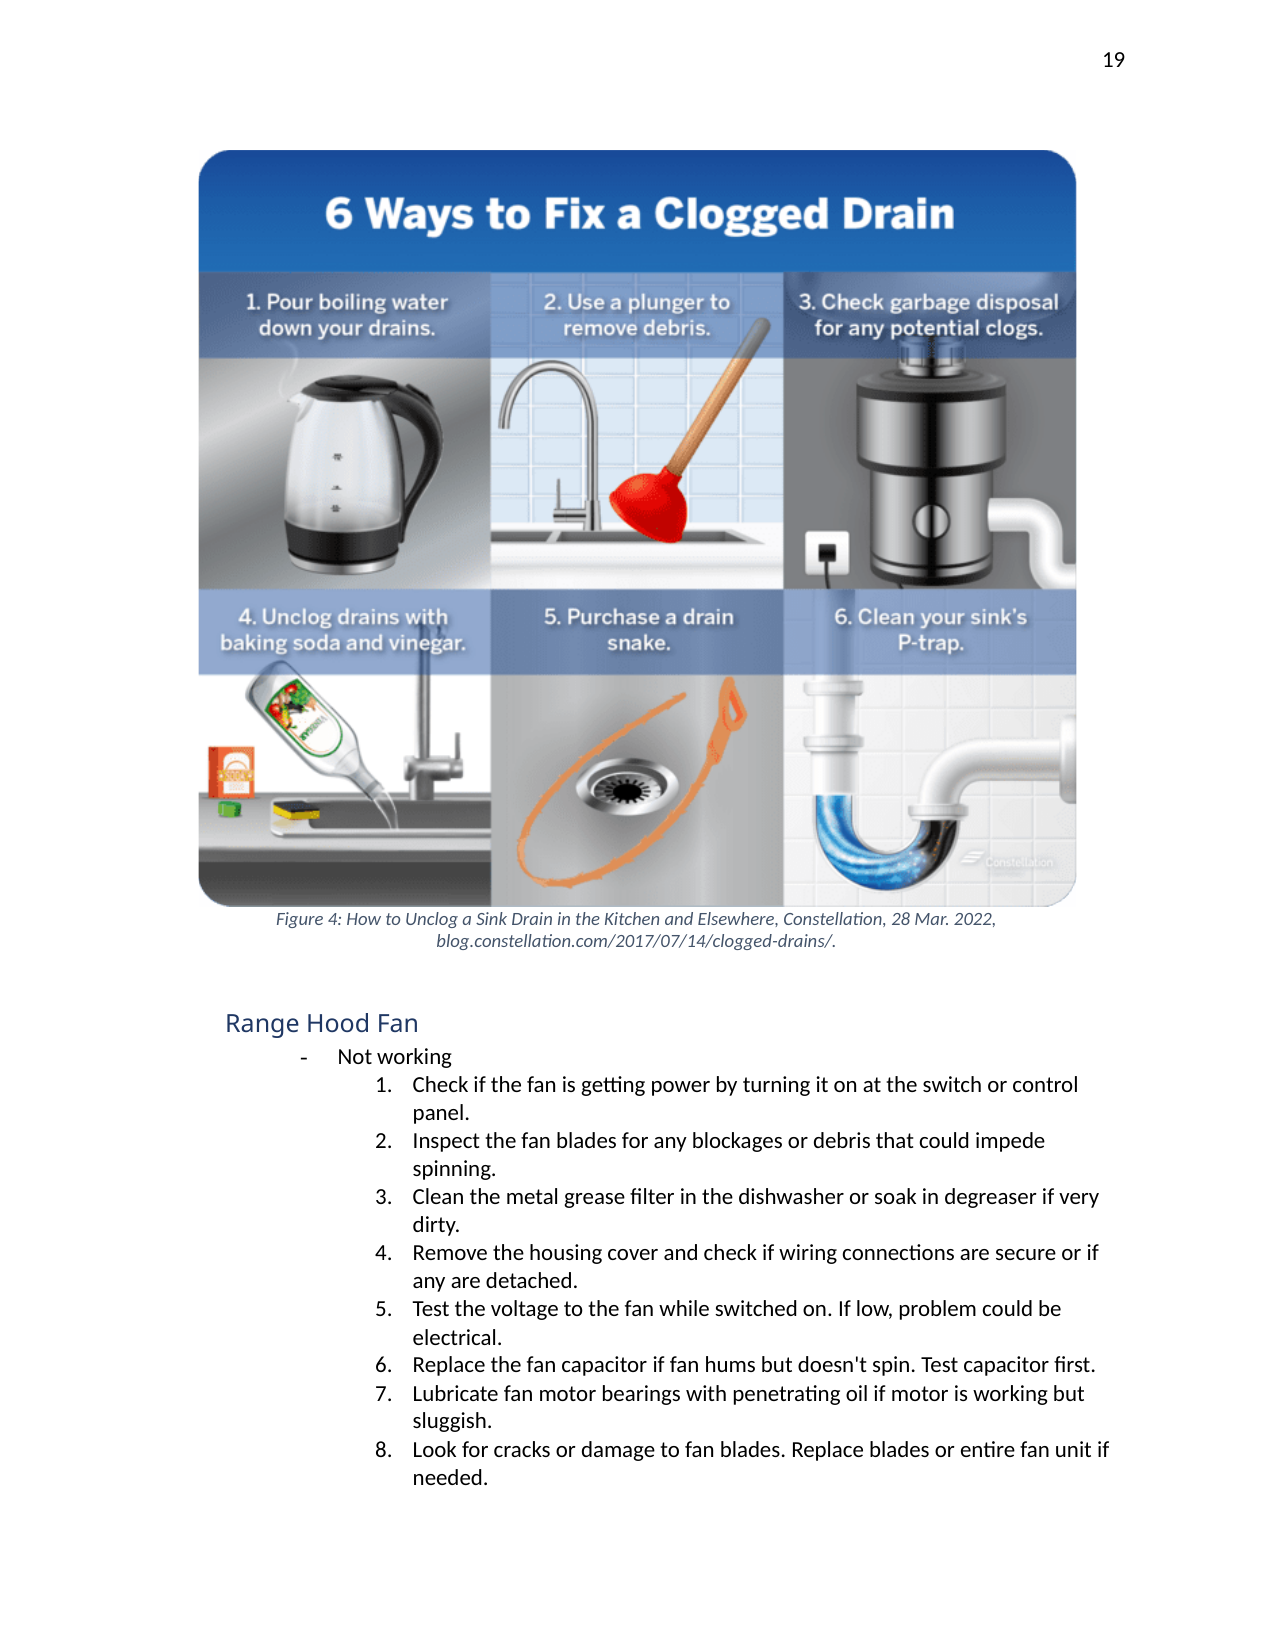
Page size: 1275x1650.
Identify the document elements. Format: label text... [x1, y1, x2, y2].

list Clean the metal grease filter in the dishwasher or soak in degreaser if very dirty. [375, 1182, 1125, 1238]
list Not working [300, 1042, 1125, 1070]
list Lubricate fan motor bearings with penetrating oil if motor is working but sluggish. [375, 1379, 1125, 1435]
list Check if the fan is getting power by turning it on at the switch or control panel. [375, 1070, 1125, 1126]
list Replace the fan capacitor if fan hums but doesn't spin. Test capacitor first. [375, 1351, 1125, 1379]
list Remove the housing cover and check if wiring connections are secure or if any are detached. [375, 1238, 1125, 1294]
text Figure 4: How to Unclog a Sink Drain in the Kitchen and Elsewhere, Constellation, 28 Mar. 2022, blog.constellation.com/2017/07/14/clogged-drains/. [150, 907, 1125, 953]
list Inspect the fan blades for any blockages or debris that could impede spinning. [375, 1126, 1125, 1182]
list Test the voltage to the fan while switched on. If low, problem could be electrical. [375, 1294, 1125, 1351]
list Look for cracks or damage to fan blades. Replace blades or entire fan unit if needed. [375, 1435, 1125, 1491]
subtitle Range Hood Fan [150, 1006, 1125, 1040]
picture [198, 150, 1077, 907]
